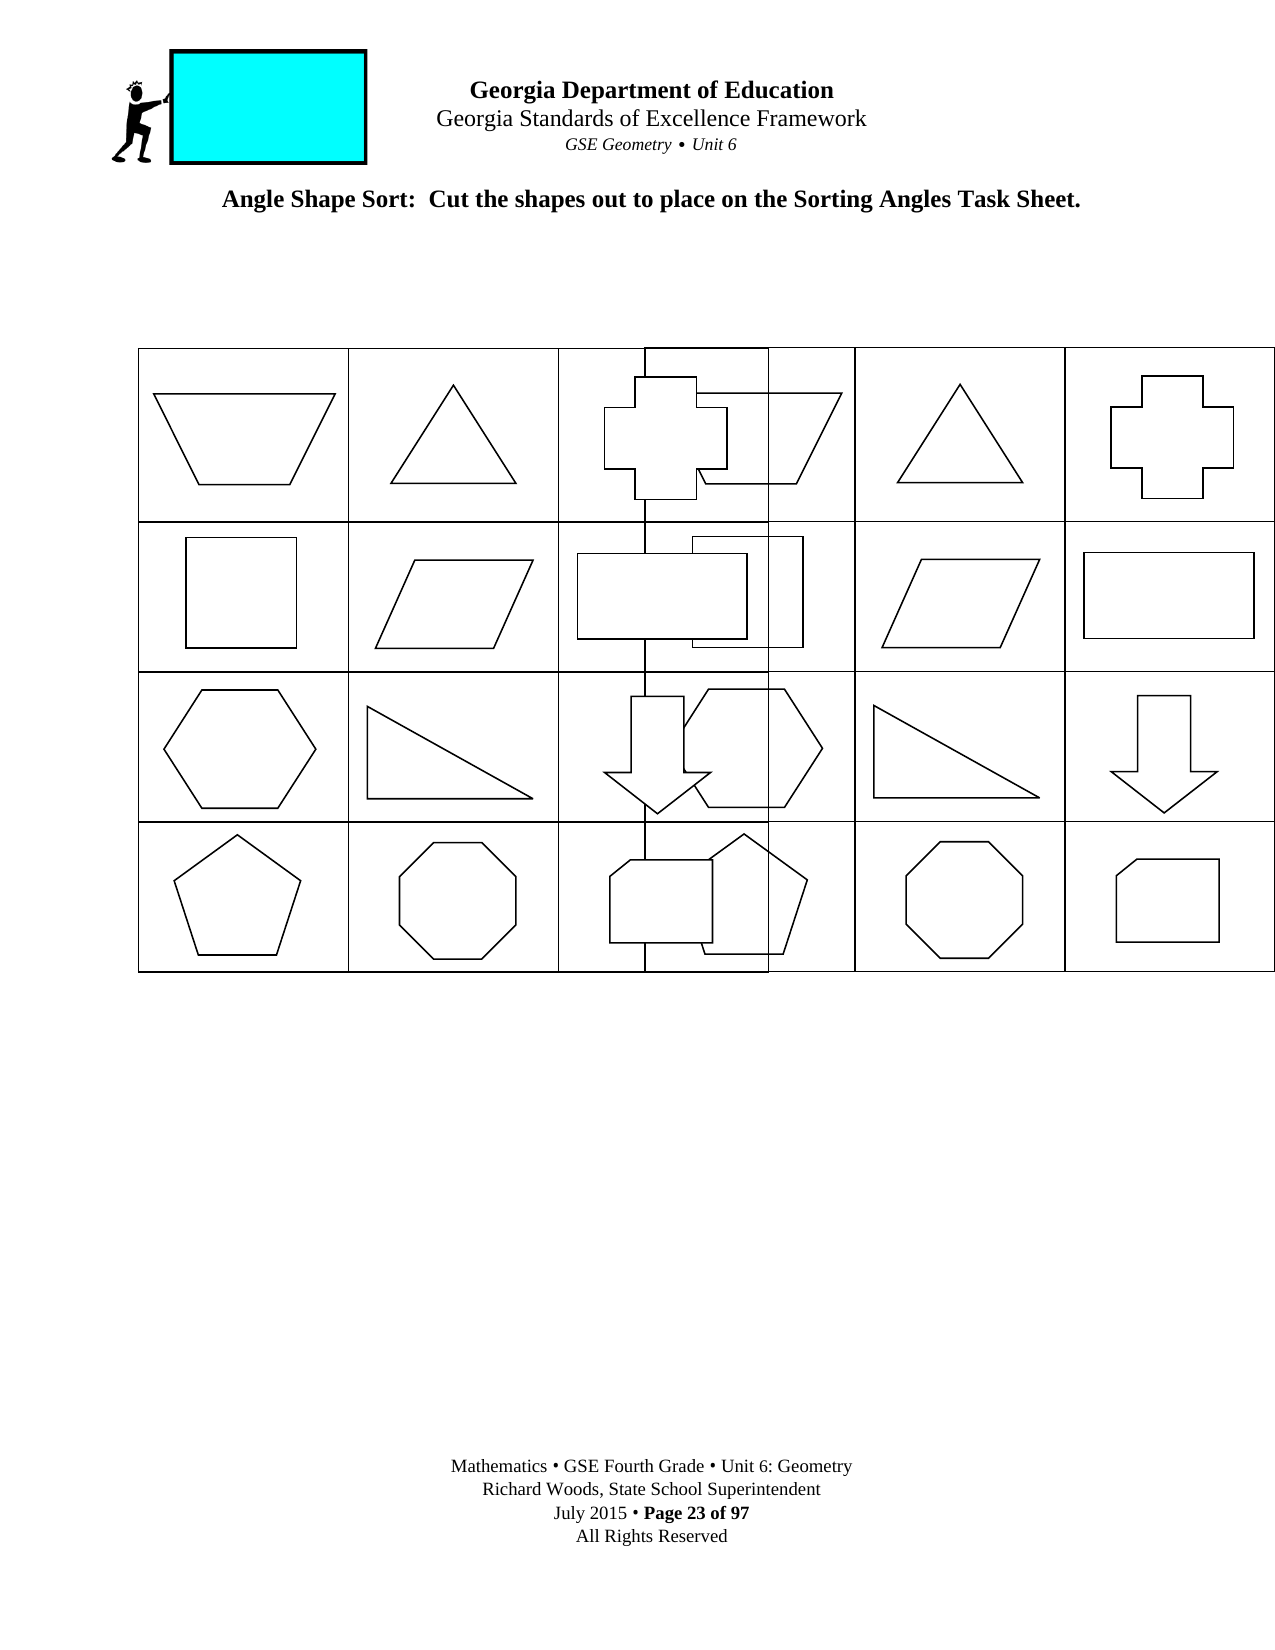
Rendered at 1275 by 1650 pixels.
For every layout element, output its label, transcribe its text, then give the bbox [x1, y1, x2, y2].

table_cell [139, 823, 348, 971]
picture [111, 49, 368, 165]
table_header [856, 348, 1064, 521]
table_cell [856, 822, 1064, 971]
table_cell [1066, 672, 1274, 821]
table_cell [559, 823, 768, 971]
table_cell [349, 523, 558, 671]
table_cell [139, 523, 348, 671]
table_cell [349, 823, 558, 971]
text Angle Shape Sort: Cut the shapes out to place on the Sorting Angles Task Sheet. [150, 184, 1153, 213]
table_header [769, 348, 854, 521]
table_cell [349, 673, 558, 821]
table_header [139, 349, 348, 521]
table_cell [1066, 522, 1274, 671]
table_header [559, 349, 768, 521]
table_cell [856, 672, 1064, 821]
table_cell [559, 523, 768, 671]
table_cell [769, 822, 854, 971]
table_header [349, 349, 558, 521]
table_header [1066, 348, 1274, 521]
table_cell [1066, 822, 1274, 971]
table_cell [769, 522, 854, 671]
table_cell [139, 673, 348, 821]
table_cell [856, 522, 1064, 671]
table_cell [559, 673, 768, 821]
table_cell [769, 672, 854, 821]
